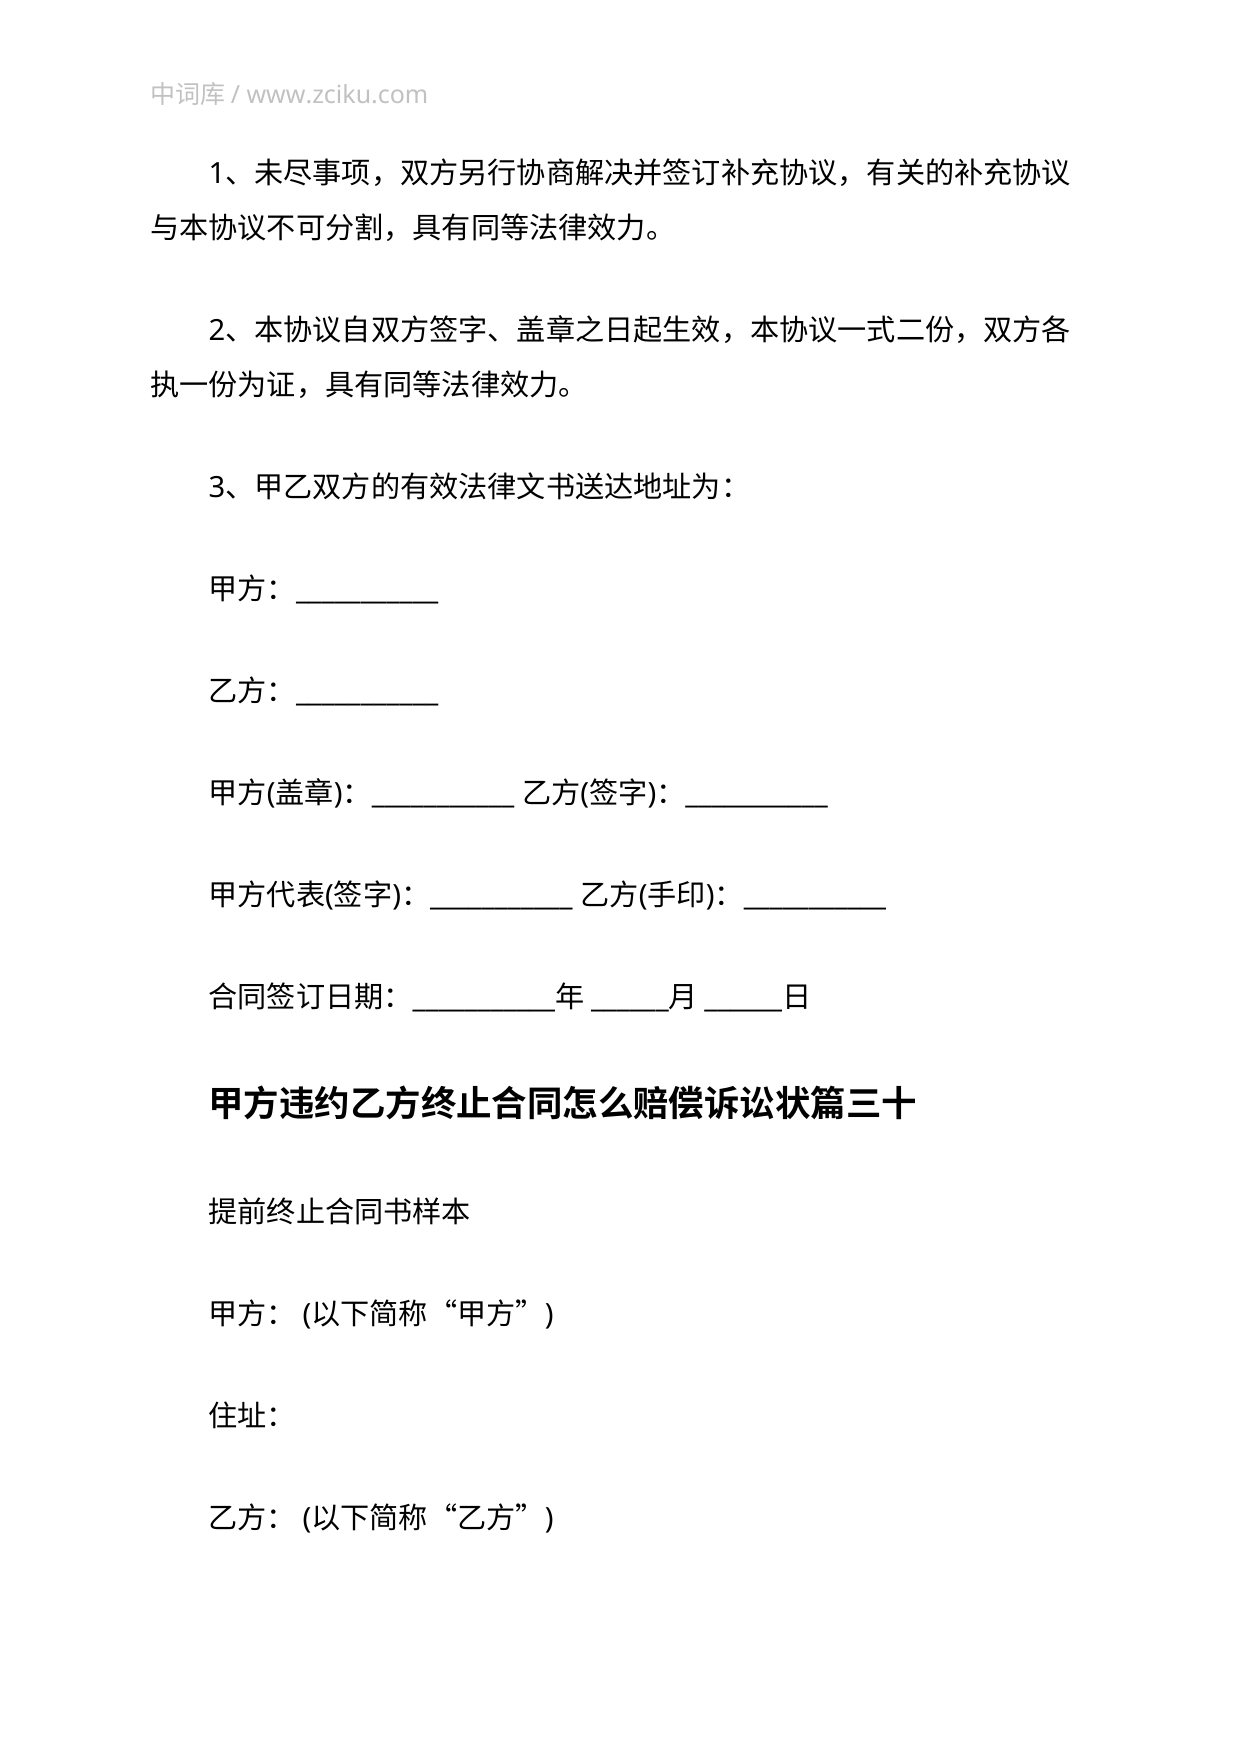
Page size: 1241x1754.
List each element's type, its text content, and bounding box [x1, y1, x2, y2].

text 合同签订日期：___________年 ______月 ______日 [150, 973, 1090, 1016]
text 提前终止合同书样本 [150, 1189, 1090, 1231]
text 乙方： (以下简称“乙方”) [150, 1494, 1090, 1537]
text 甲方(盖章)：___________ 乙方(签字)：___________ [150, 769, 1090, 812]
text 甲方代表(签字)：___________ 乙方(手印)：___________ [150, 871, 1090, 914]
text 住址： [150, 1393, 1090, 1435]
text 甲方： (以下简称“甲方”) [150, 1291, 1090, 1333]
text 乙方：___________ [150, 667, 1090, 710]
text 3、甲乙双方的有效法律文书送达地址为： [150, 463, 1090, 506]
text 甲方违约乙方终止合同怎么赔偿诉讼状篇三十 [150, 1075, 1090, 1127]
text 2、本协议自双方签字、盖章之日起生效，本协议一式二份，双方各执一份为证，具有同等法律效力。 [150, 307, 1090, 404]
text 甲方：___________ [150, 566, 1090, 608]
text 1、未尽事项，双方另行协商解决并签订补充协议，有关的补充协议与本协议不可分割，具有同等法律效力。 [150, 150, 1090, 247]
